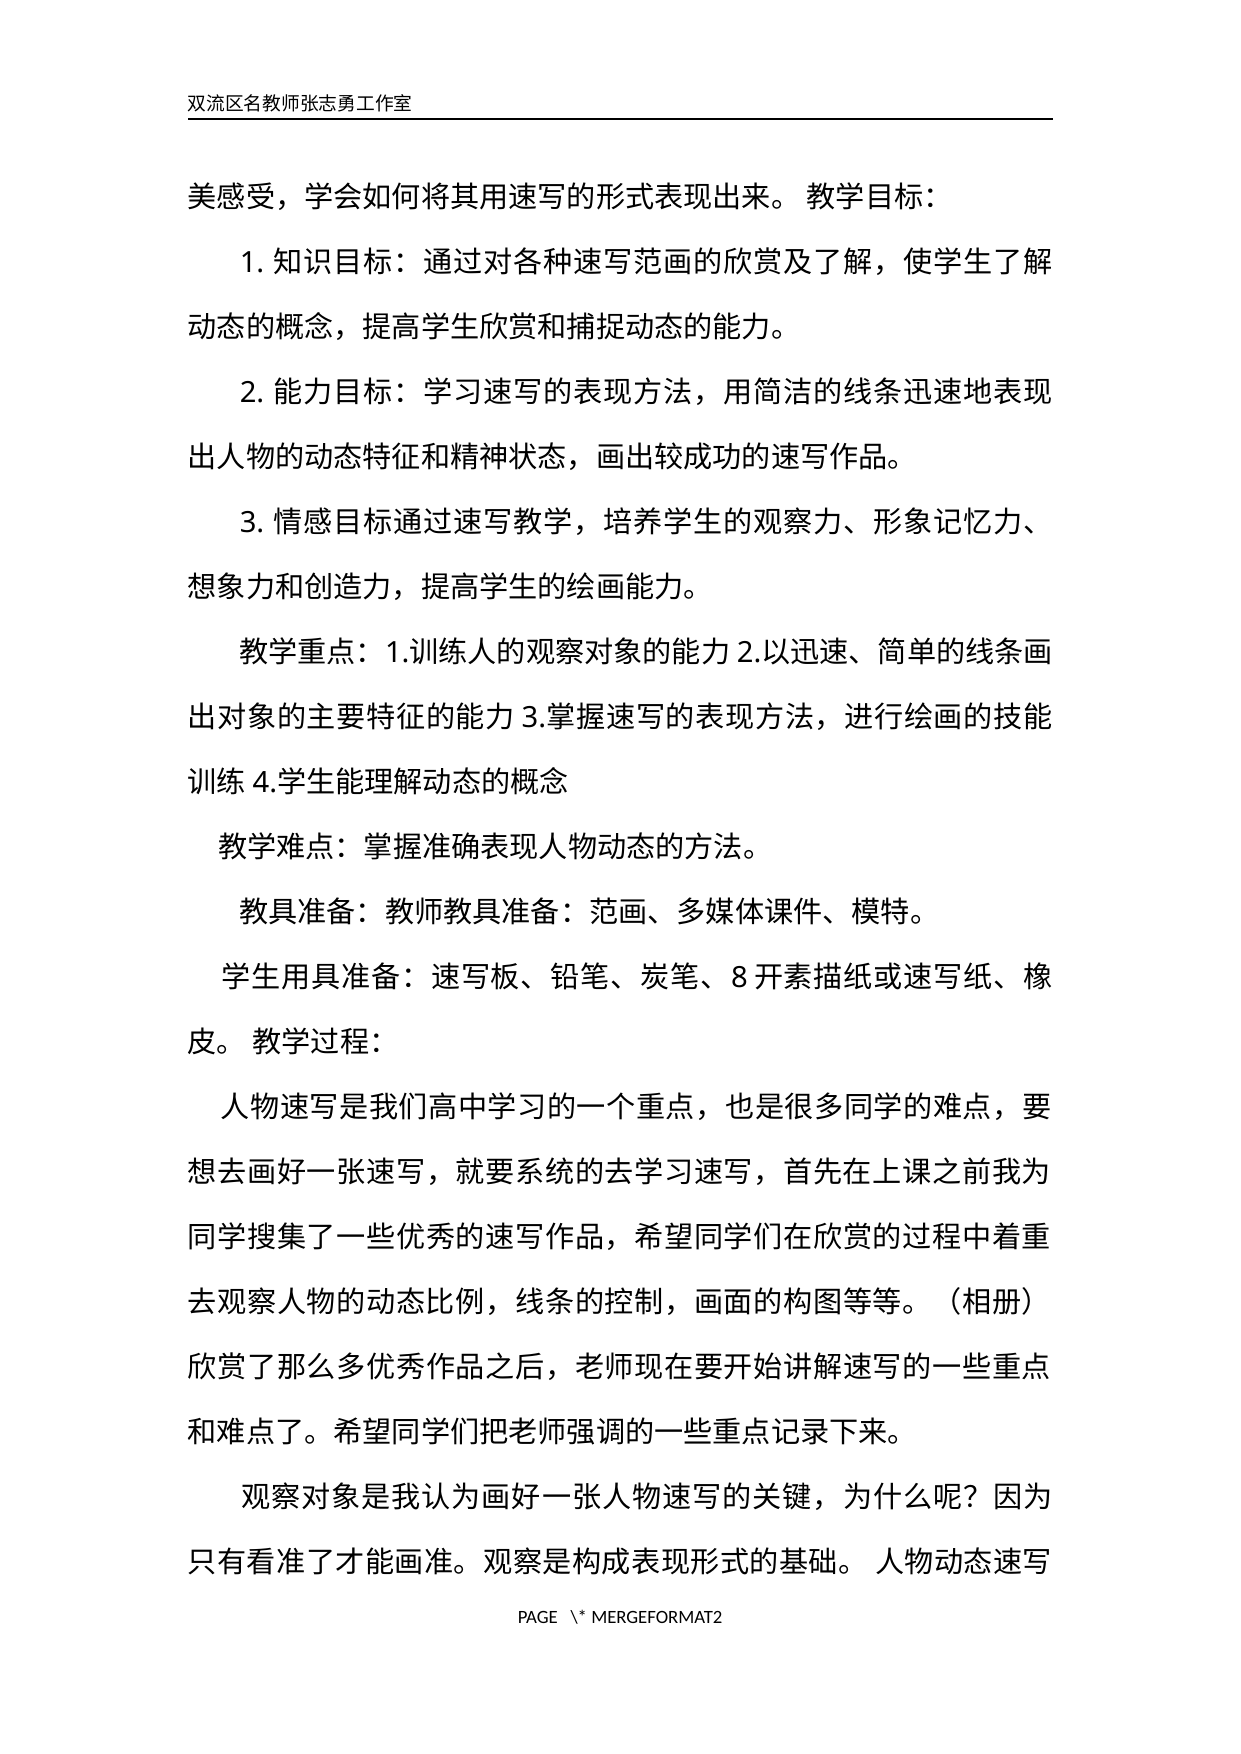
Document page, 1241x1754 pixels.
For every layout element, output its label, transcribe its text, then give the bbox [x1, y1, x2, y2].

text 2. 能力目标：学习速写的表现方法，用简洁的线条迅速地表现出人物的动态特征和精神状态，画出较成功的速写作品。 [187, 357, 1053, 487]
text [187, 162, 1053, 227]
text 3. 情感目标通过速写教学，培养学生的观察力、形象记忆力、想象力和创造力，提高学生的绘画能力。 [187, 487, 1053, 617]
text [187, 1462, 1053, 1592]
text 1. 知识目标：通过对各种速写范画的欣赏及了解，使学生了解动态的概念，提高学生欣赏和捕捉动态的能力。 [187, 227, 1053, 357]
text 教具准备：教师教具准备：范画、多媒体课件、模特。 [187, 877, 1053, 942]
text 学生用具准备：速写板、铅笔、炭笔、8开素描纸或速写纸、橡皮。 教学过程： [187, 942, 1053, 1072]
text 教学难点：掌握准确表现人物动态的方法。 [187, 812, 1053, 877]
text 教学重点：1.训练人的观察对象的能力 2.以迅速、简单的线条画出对象的主要特征的能力3.掌握速写的表现方法，进行绘画的技能训练 4.学生能理解动态的概念 [187, 617, 1053, 812]
text 人物速写是我们高中学习的一个重点，也是很多同学的难点，要想去画好一张速写，就要系统的去学习速写，首先在上课之前我为同学搜集了一些优秀的速写作品，希望同学们在欣赏的过程中着重去观察人物的动态比例，线条的控制，画面的构图等等。（相册）欣赏了那么多优秀作品之后，老师现在要开始讲解速写的一些重点和难点了。希望同学们把老师强调的一些重点记录下来。 [187, 1072, 1053, 1462]
